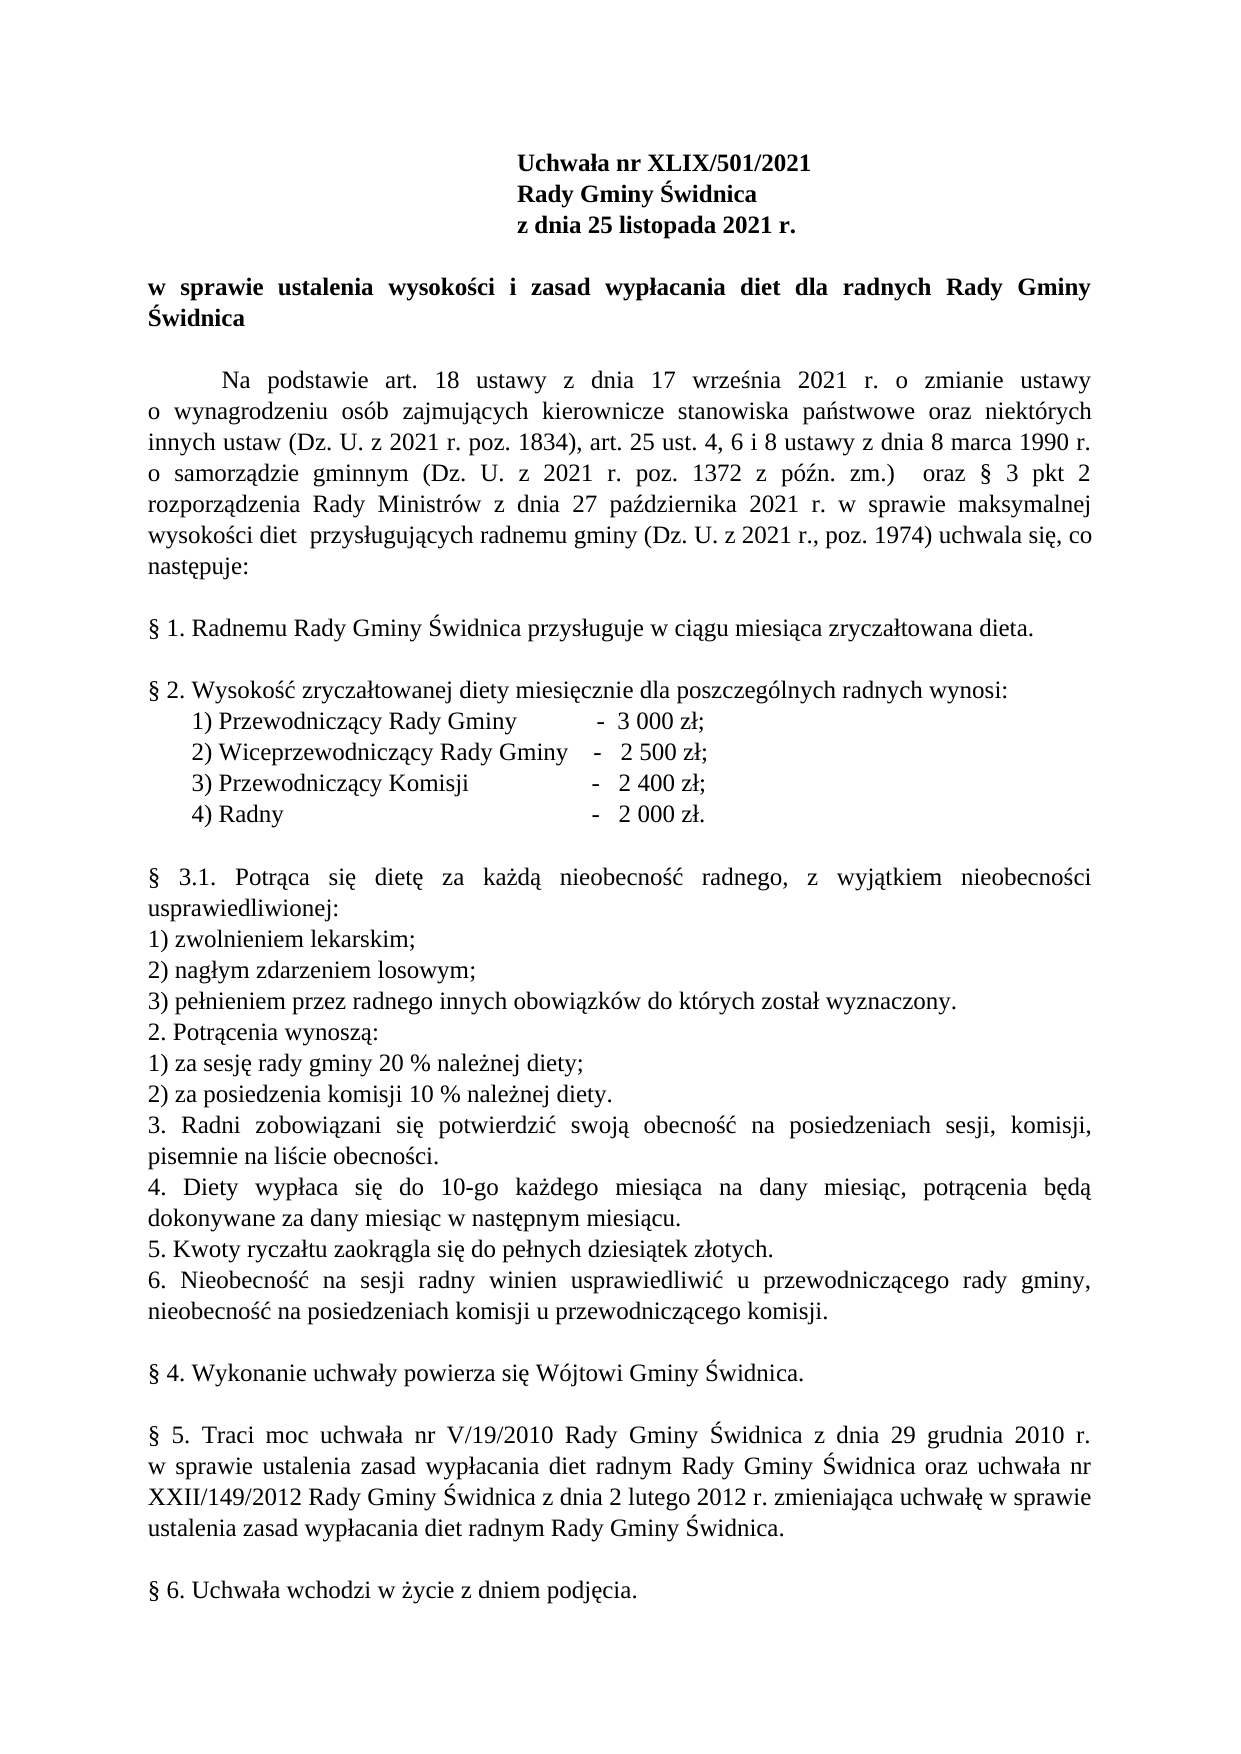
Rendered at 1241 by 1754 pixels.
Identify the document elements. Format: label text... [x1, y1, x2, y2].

text w sprawie ustalenia wysokości i zasad wypłacania diet dla radnych Rady Gminy Świdnica [148, 272, 1093, 332]
text § 3.1. Potrąca się dietę za każdą nieobecność radnego, z wyjątkiem nieobecności usprawiedliwionej: [148, 862, 1093, 921]
text § 5. Traci moc uchwała nr V/19/2010 Rady Gminy Świdnica z dnia 29 grudnia 2010 r. w sprawie ustalenia zasad wypłacania diet radnym Rady Gminy Świdnica oraz uchwała nr XXII/149/2012 Rady Gminy Świdnica z dnia 2 lutego 2012 r. zmieniająca uchwałę w sprawie ustalenia zasad wypłacania diet radnym Rady Gminy Świdnica. [148, 1420, 1093, 1542]
text 4) Radny - 2 000 zł. [148, 799, 1093, 828]
text 3) pełnieniem przez radnego innych obowiązków do których został wyznaczony. [148, 986, 1093, 1014]
text 2) nagłym zdarzeniem losowym; [148, 955, 1093, 983]
text § 2. Wysokość zryczałtowanej diety miesięcznie dla poszczególnych radnych wynosi: [148, 675, 1093, 704]
text Na podstawie art. 18 ustawy z dnia 17 września 2021 r. o zmianie ustawy o wynagrodzeniu osób zajmujących kierownicze stanowiska państwowe oraz niektórych innych ustaw (Dz. U. z 2021 r. poz. 1834), art. 25 ust. 4, 6 i 8 ustawy z dnia 8 marca 1990 r. o samorządzie gminnym (Dz. U. z 2021 r. poz. 1372 z późn. zm.) oraz § 3 pkt 2 rozporządzenia Rady Ministrów z dnia 27 października 2021 r. w sprawie maksymalnej wysokości diet przysługujących radnemu gminy (Dz. U. z 2021 r., poz. 1974) uchwala się, co następuje: [148, 365, 1093, 580]
text 1) za sesję rady gminy 20 % należnej diety; [148, 1048, 1093, 1077]
text 2. Potrącenia wynoszą: [148, 1017, 1093, 1046]
text § 6. Uchwała wchodzi w życie z dniem podjęcia. [148, 1576, 1093, 1604]
text Rady Gminy Świdnica [517, 179, 1093, 207]
text 5. Kwoty ryczałtu zaokrągla się do pełnych dziesiątek złotych. [148, 1234, 1093, 1263]
text 2) Wiceprzewodniczący Rady Gminy - 2 500 zł; [148, 737, 1093, 766]
text § 1. Radnemu Rady Gminy Świdnica przysługuje w ciągu miesiąca zryczałtowana dieta. [148, 613, 1093, 642]
text 4. Diety wypłaca się do 10-go każdego miesiąca na dany miesiąc, potrącenia będą dokonywane za dany miesiąc w następnym miesiącu. [148, 1172, 1093, 1232]
text 1) Przewodniczący Rady Gminy - 3 000 zł; [148, 706, 1093, 735]
text Uchwała nr XLIX/501/2021 [517, 148, 1093, 176]
text 3. Radni zobowiązani się potwierdzić swoją obecność na posiedzeniach sesji, komisji, pisemnie na liście obecności. [148, 1110, 1093, 1170]
text 3) Przewodniczący Komisji - 2 400 zł; [148, 768, 1093, 797]
text 6. Nieobecność na sesji radny winien usprawiedliwić u przewodniczącego rady gminy, nieobecność na posiedzeniach komisji u przewodniczącego komisji. [148, 1265, 1093, 1325]
text z dnia 25 listopada 2021 r. [517, 210, 1093, 238]
text 2) za posiedzenia komisji 10 % należnej diety. [148, 1079, 1093, 1108]
text § 4. Wykonanie uchwały powierza się Wójtowi Gminy Świdnica. [148, 1358, 1093, 1387]
text 1) zwolnieniem lekarskim; [148, 924, 1093, 952]
